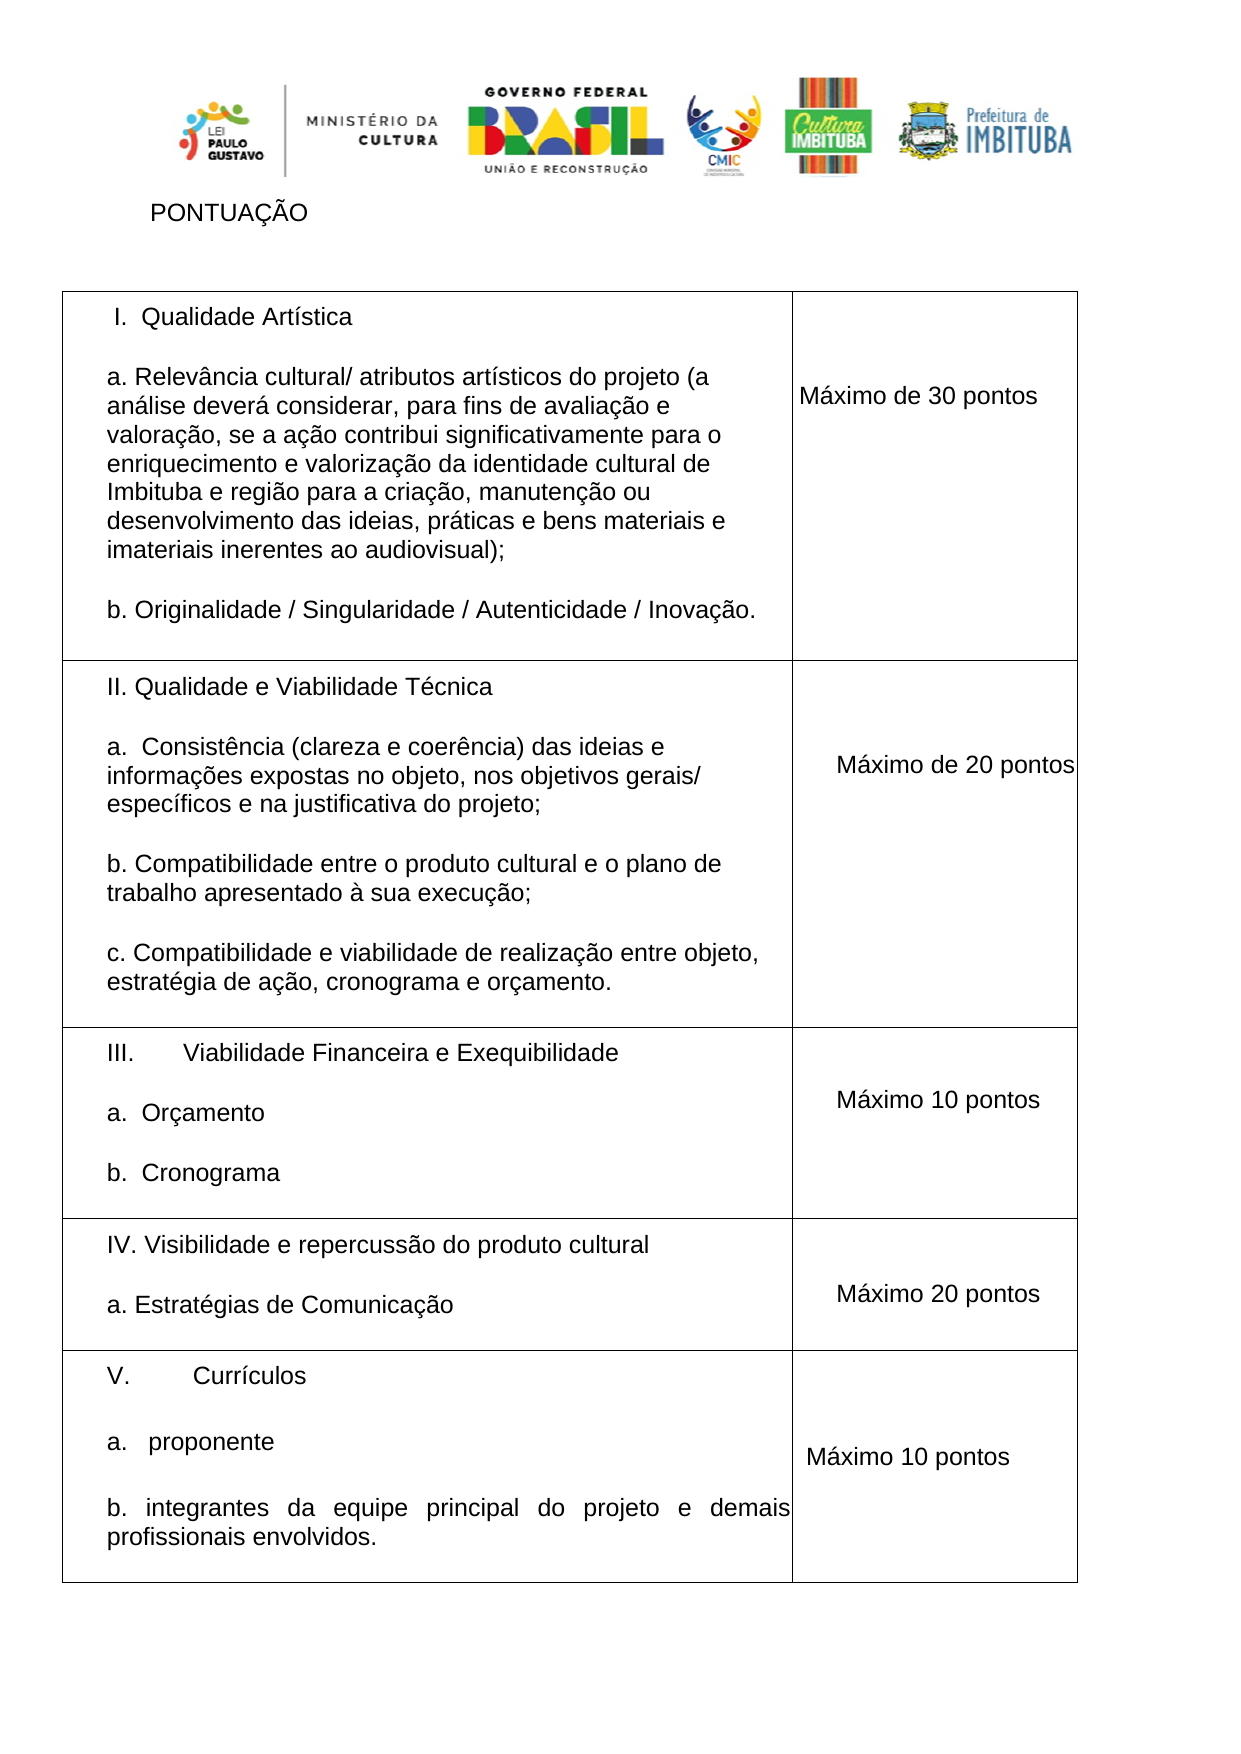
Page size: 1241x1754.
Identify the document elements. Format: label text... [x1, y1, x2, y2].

table_cell III. Viabilidade Financeira e Exequibilidade a. Orçamento b. Cronograma [63, 1028, 792, 1218]
table_cell II. Qualidade e Viabilidade Técnica a. Consistência (clareza e coerência) das ideias e informações expostas no objeto, nos objetivos gerais/ específicos e na justificativa do projeto; b. Compatibilidade entre o produto cultural e o plano de trabalho apresentado à sua execução; c. Compatibilidade e viabilidade de realização entre objeto, estratégia de ação, cronograma e orçamento. [63, 661, 792, 1027]
table_cell IV. Visibilidade e repercussão do produto cultural a. Estratégias de Comunicação [63, 1219, 792, 1350]
picture [150, 75, 1091, 198]
text PONTUAÇÃO [150, 198, 1090, 227]
table_cell Máximo 20 pontos [793, 1219, 1077, 1350]
table_cell V. Currículos a. proponente b. integrantes da equipe principal do projeto e demais profissionais envolvidos. [63, 1351, 792, 1582]
table_cell Máximo 10 pontos [793, 1351, 1077, 1582]
table_cell Máximo de 20 pontos [793, 661, 1077, 1027]
table_cell Máximo 10 pontos [793, 1028, 1077, 1218]
table_header I. Qualidade Artística a. Relevância cultural/ atributos artísticos do projeto (a análise deverá considerar, para fins de avaliação e valoração, se a ação contribui significativamente para o enriquecimento e valorização da identidade cultural de Imbituba e região para a criação, manutenção ou desenvolvimento das ideias, práticas e bens materiais e imateriais inerentes ao audiovisual); b. Originalidade / Singularidade / Autenticidade / Inovação. [63, 292, 792, 660]
table_header Máximo de 30 pontos [793, 292, 1077, 660]
